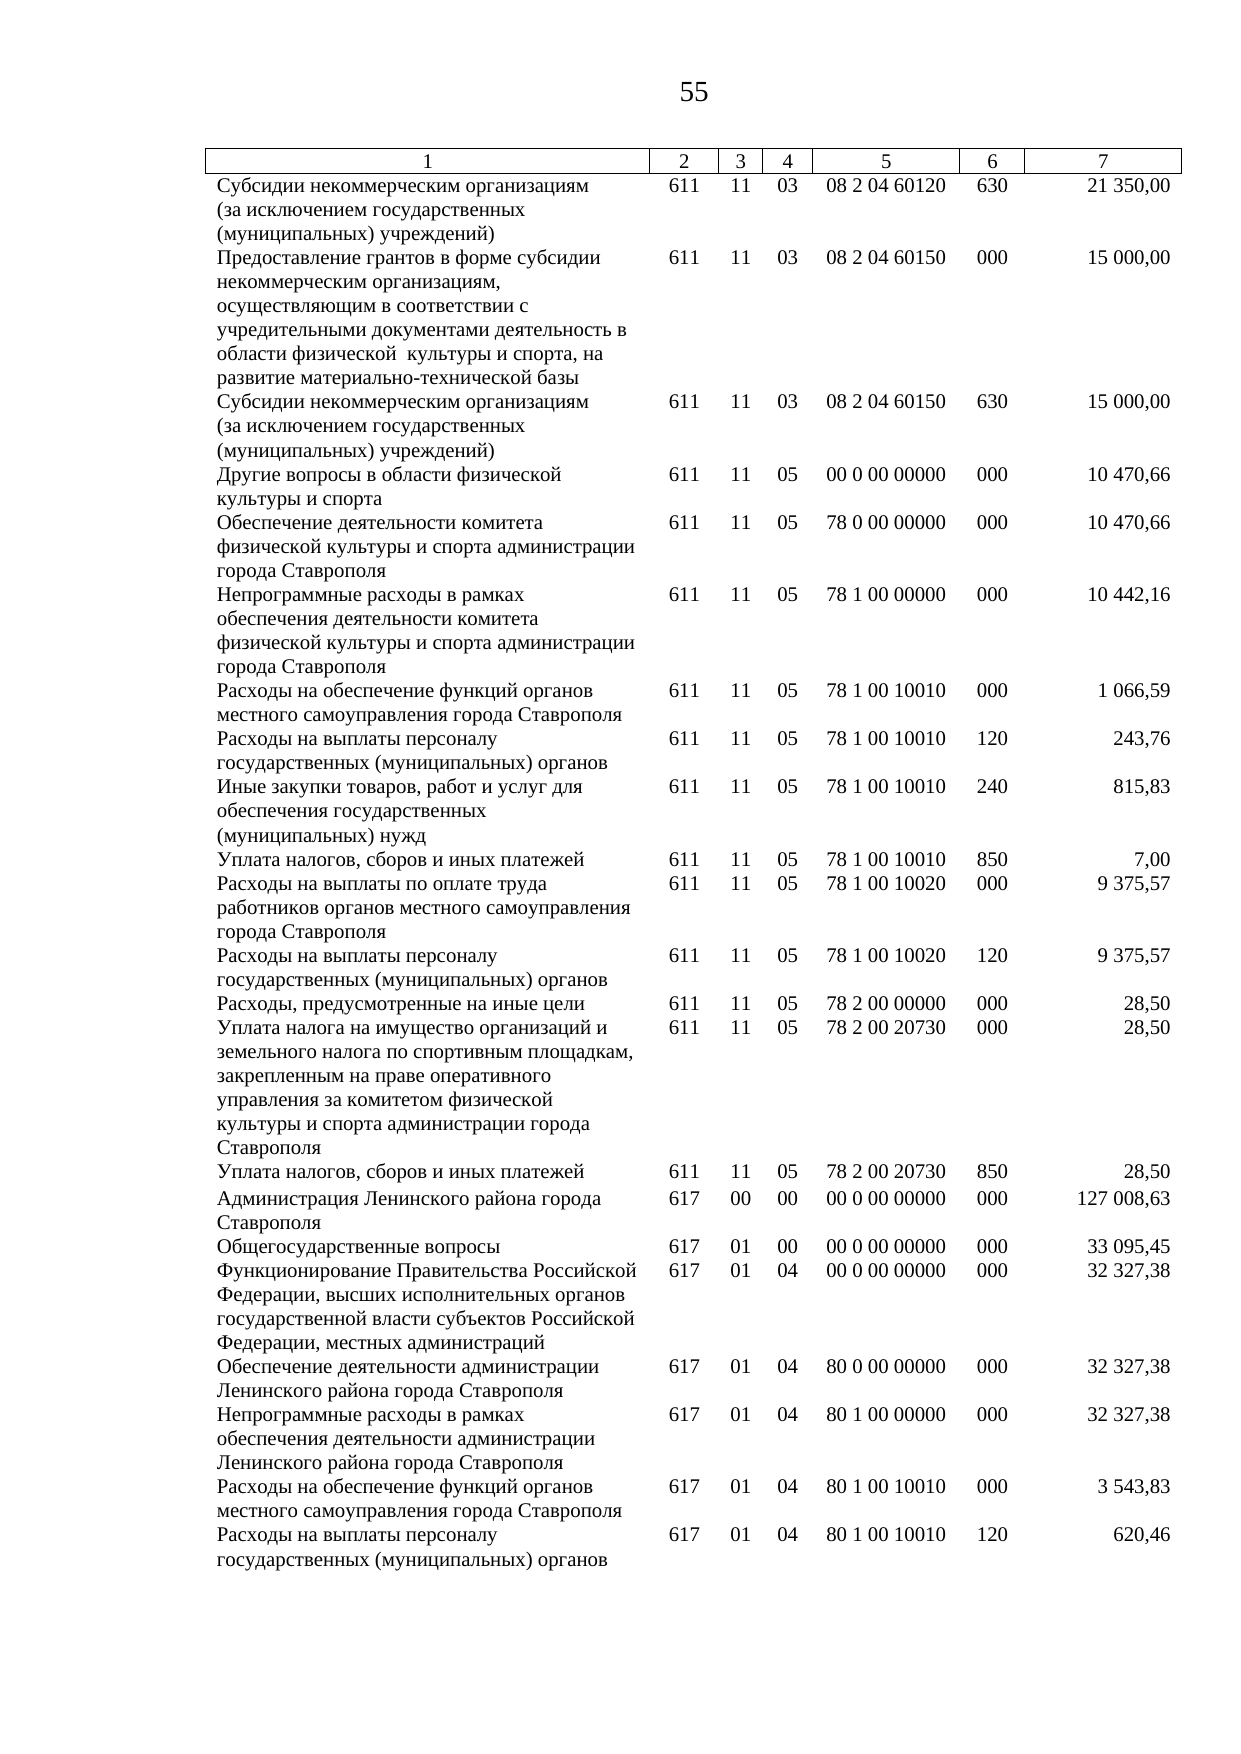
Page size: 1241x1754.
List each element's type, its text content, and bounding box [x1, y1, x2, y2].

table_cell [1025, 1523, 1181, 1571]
table_header 6 [960, 149, 1024, 173]
table_header 3 [719, 149, 762, 173]
table_header 7 [1025, 149, 1181, 173]
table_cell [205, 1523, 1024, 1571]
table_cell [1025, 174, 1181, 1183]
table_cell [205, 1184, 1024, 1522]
table_header 4 [763, 149, 812, 173]
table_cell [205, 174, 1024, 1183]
table_header 1 [206, 149, 649, 173]
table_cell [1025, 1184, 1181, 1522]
table_header 5 [813, 149, 959, 173]
table_header 2 [650, 149, 718, 173]
